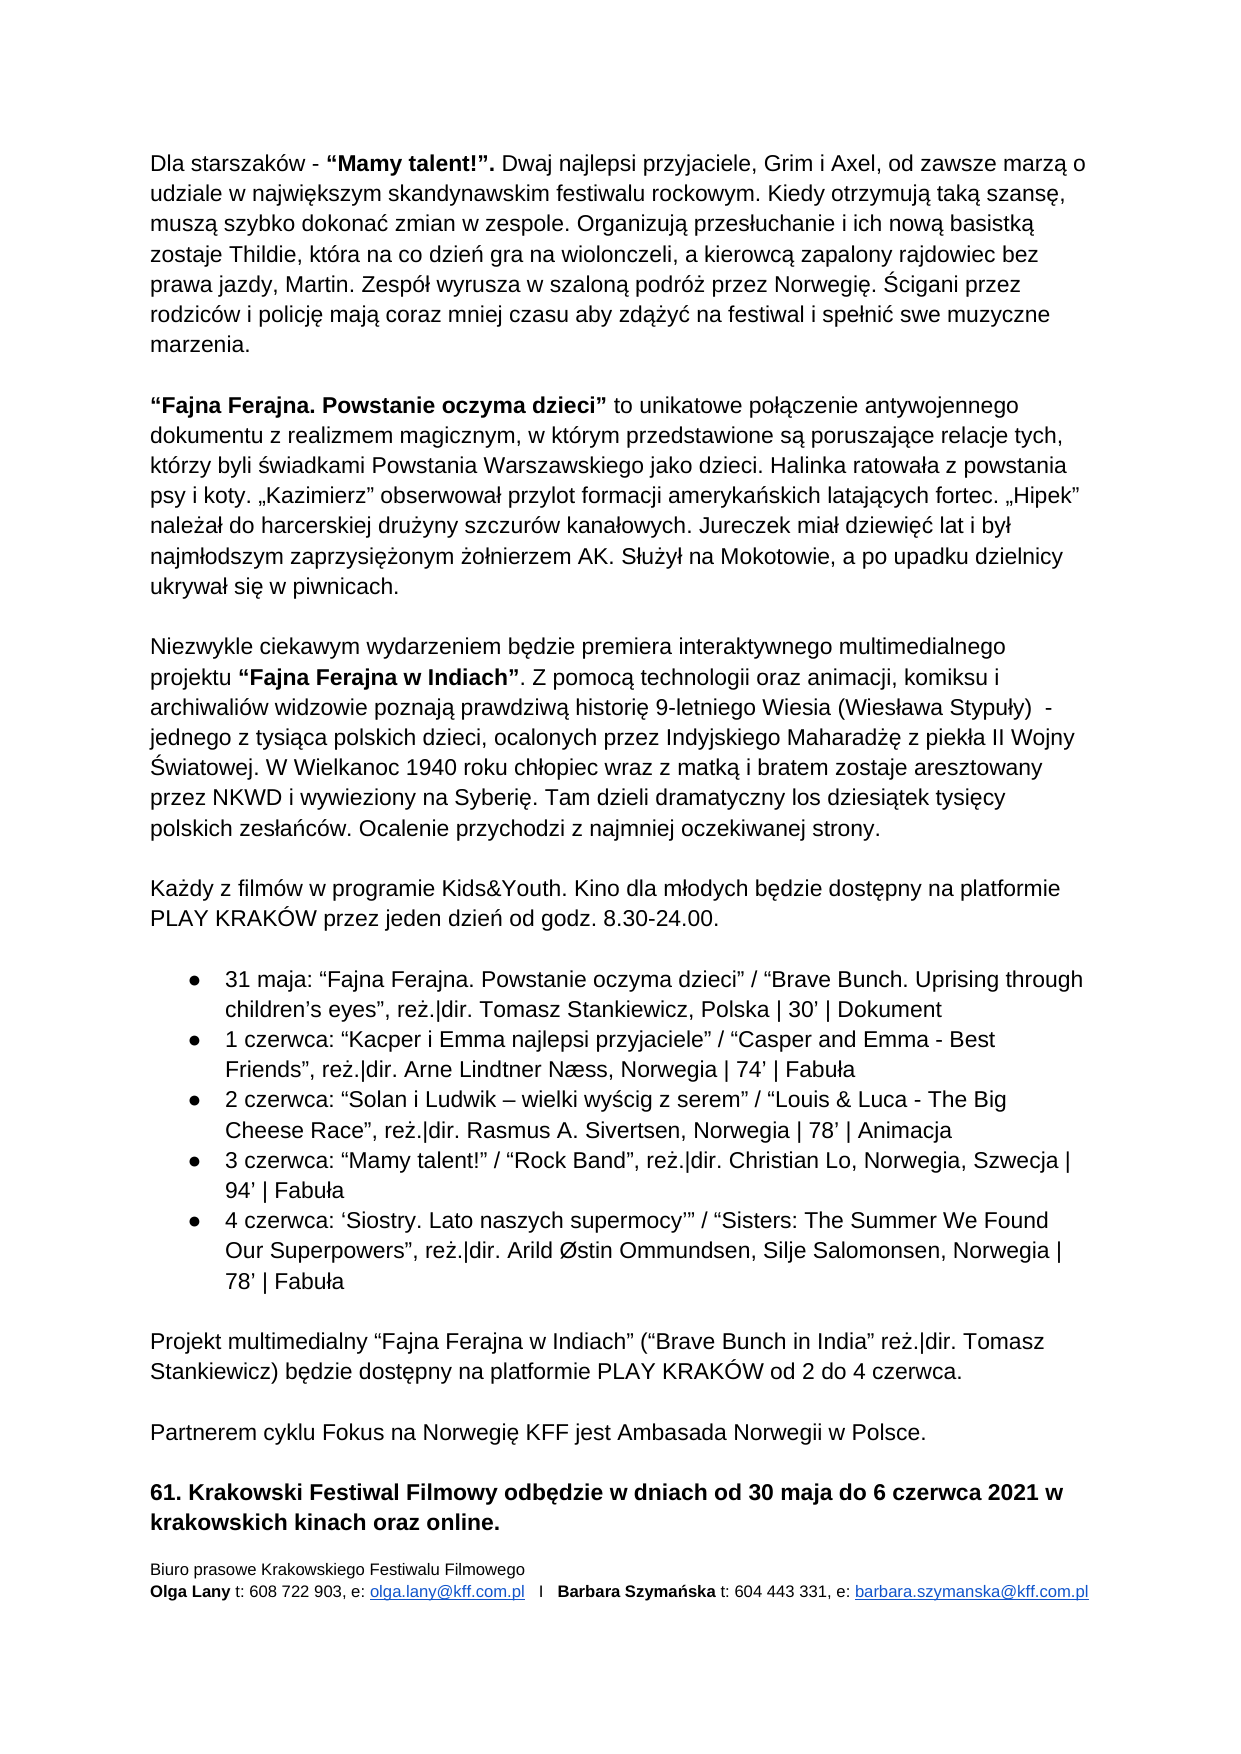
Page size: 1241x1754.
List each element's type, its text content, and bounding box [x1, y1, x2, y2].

text Projekt multimedialny “Fajna Ferajna w Indiach” (“Brave Bunch in India” reż.|dir. Tomasz Stankiewicz) będzie dostępny na platformie PLAY KRAKÓW od 2 do 4 czerwca. [150, 1328, 1090, 1385]
text Partnerem cyklu Fokus na Norwegię KFF jest Ambasada Norwegii w Polsce. [150, 1419, 1090, 1445]
text Niezwykle ciekawym wydarzeniem będzie premiera interaktywnego multimedialnego projektu “Fajna Ferajna w Indiach”. Z pomocą technologii oraz animacji, komiksu i archiwaliów widzowie poznają prawdziwą historię 9-letniego Wiesia (Wiesława Stypuły) - jednego z tysiąca polskich dzieci, ocalonych przez Indyjskiego Maharadżę z piekła II Wojny Światowej. W Wielkanoc 1940 roku chłopiec wraz z matką i bratem zostaje aresztowany przez NKWD i wywieziony na Syberię. Tam dzieli dramatyczny los dziesiątek tysięcy polskich zesłańców. Ocalenie przychodzi z najmniej oczekiwanej strony. [150, 633, 1090, 841]
list 4 czerwca: ‘Siostry. Lato naszych supermocy’” / “Sisters: The Summer We Found Our Superpowers”, reż.|dir. Arild Østin Ommundsen, Silje Salomonsen, Norwegia | 78’ | Fabuła [187, 1207, 1090, 1294]
text Dla starszaków - “Mamy talent!”. Dwaj najlepsi przyjaciele, Grim i Axel, od zawsze marzą o udziale w największym skandynawskim festiwalu rockowym. Kiedy otrzymują taką szansę, muszą szybko dokonać zmian w zespole. Organizują przesłuchanie i ich nową basistką zostaje Thildie, która na co dzień gra na wiolonczeli, a kierowcą zapalony rajdowiec bez prawa jazdy, Martin. Zespół wyrusza w szaloną podróż przez Norwegię. Ścigani przez rodziców i policję mają coraz mniej czasu aby zdążyć na festiwal i spełnić swe muzyczne marzenia. [150, 150, 1090, 358]
list 1 czerwca: “Kacper i Emma najlepsi przyjaciele” / “Casper and Emma - Best Friends”, reż.|dir. Arne Lindtner Næss, Norwegia | 74’ | Fabuła [187, 1026, 1090, 1083]
list 3 czerwca: “Mamy talent!” / “Rock Band”, reż.|dir. Christian Lo, Norwegia, Szwecja | 94’ | Fabuła [187, 1147, 1090, 1203]
text “Fajna Ferajna. Powstanie oczyma dzieci” to unikatowe połączenie antywojennego dokumentu z realizmem magicznym, w którym przedstawione są poruszające relacje tych, którzy byli świadkami Powstania Warszawskiego jako dzieci. Halinka ratowała z powstania psy i koty. „Kazimierz” obserwował przylot formacji amerykańskich latających fortec. „Hipek” należał do harcerskiej drużyny szczurów kanałowych. Jureczek miał dziewięć lat i był najmłodszym zaprzysiężonym żołnierzem AK. Służył na Mokotowie, a po upadku dzielnicy ukrywał się w piwnicach. [150, 392, 1090, 599]
list 31 maja: “Fajna Ferajna. Powstanie oczyma dzieci” / “Brave Bunch. Uprising through children’s eyes”, reż.|dir. Tomasz Stankiewicz, Polska | 30’ | Dokument [187, 966, 1090, 1022]
list 2 czerwca: “Solan i Ludwik – wielki wyścig z serem” / “Louis & Luca - The Big Cheese Race”, reż.|dir. Rasmus A. Sivertsen, Norwegia | 78’ | Animacja [187, 1086, 1090, 1143]
text Każdy z filmów w programie Kids&Youth. Kino dla młodych będzie dostępny na platformie PLAY KRAKÓW przez jeden dzień od godz. 8.30-24.00. [150, 875, 1090, 932]
text 61. Krakowski Festiwal Filmowy odbędzie w dniach od 30 maja do 6 czerwca 2021 w krakowskich kinach oraz online. [150, 1479, 1090, 1536]
